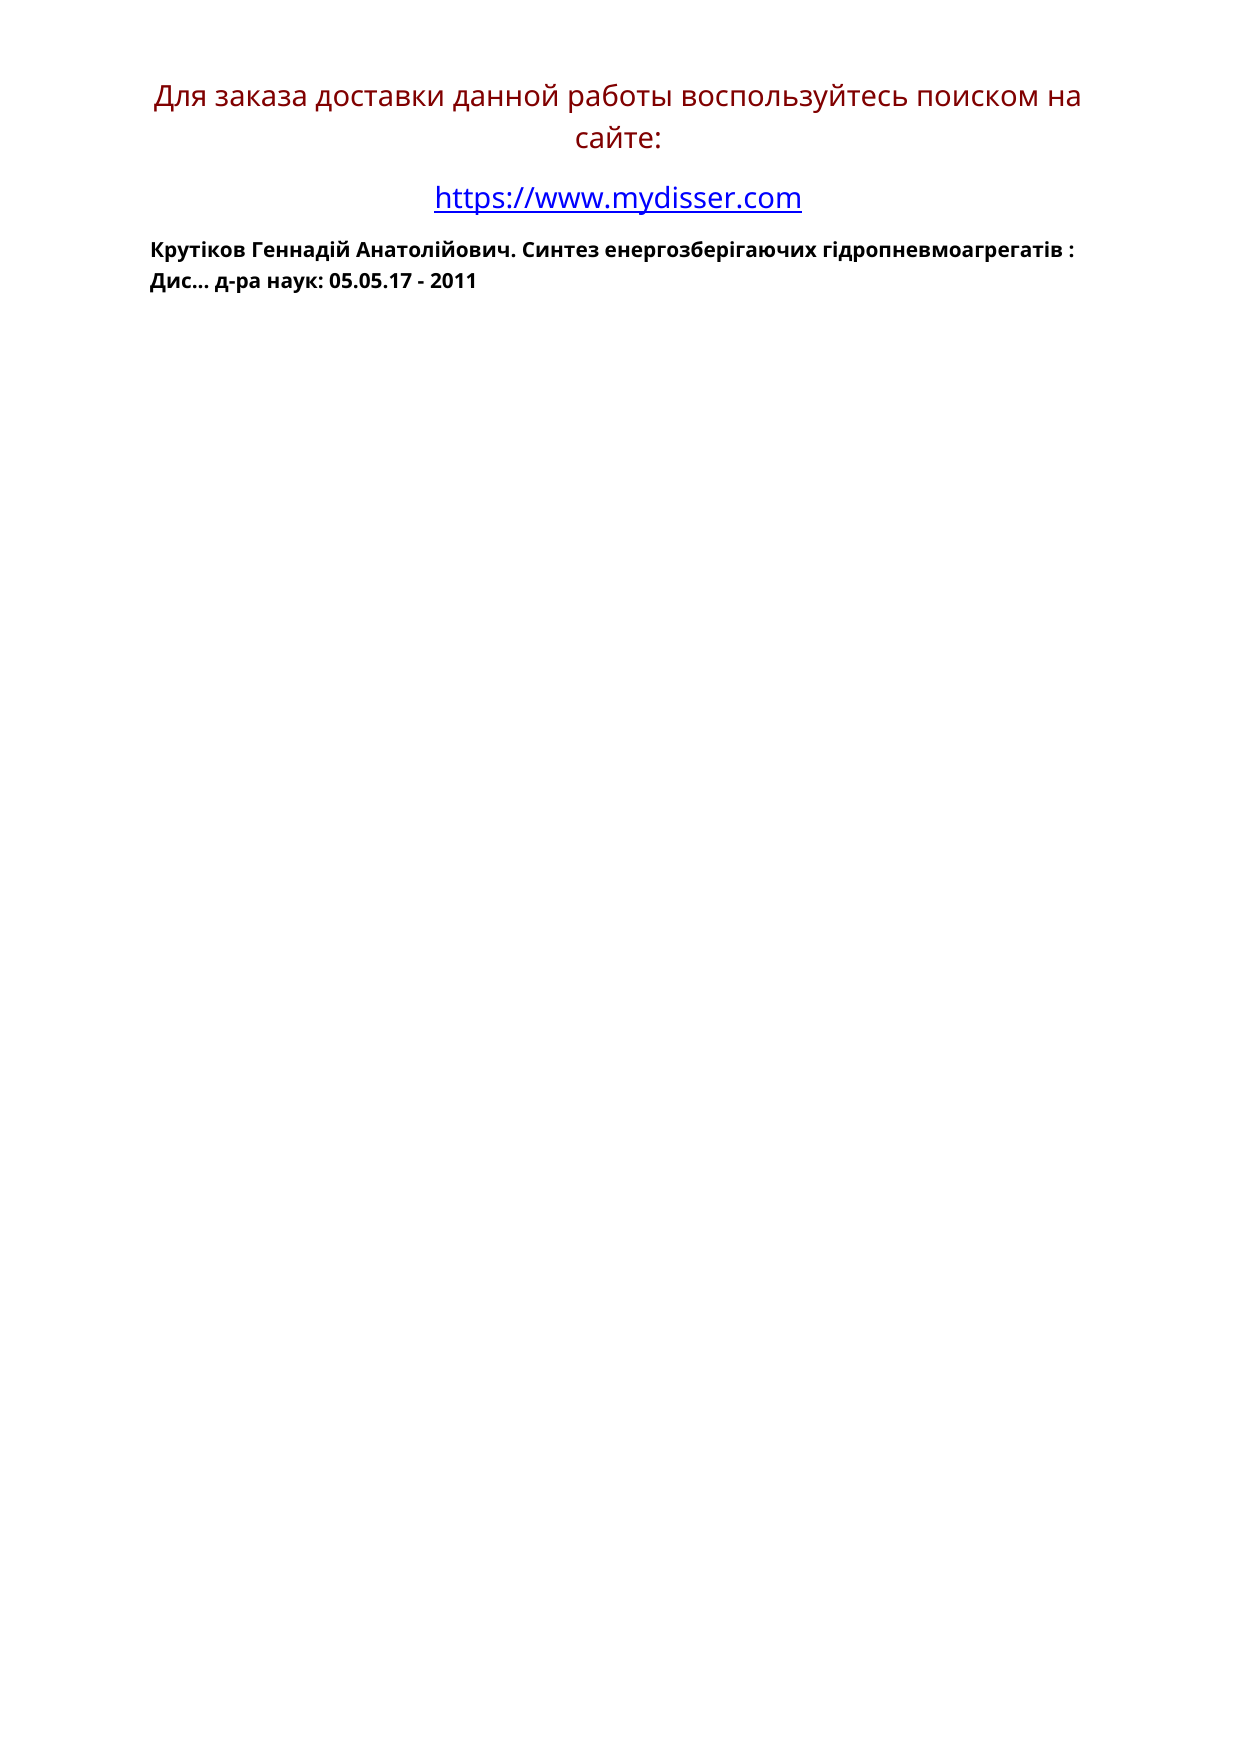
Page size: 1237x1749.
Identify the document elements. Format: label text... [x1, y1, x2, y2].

text Крутіков Геннадій Анатолійович. Синтез енергозберігаючих гідропневмоагрегатів : Дис... д-ра наук: 05.05.17 - 2011 [150, 236, 1086, 294]
